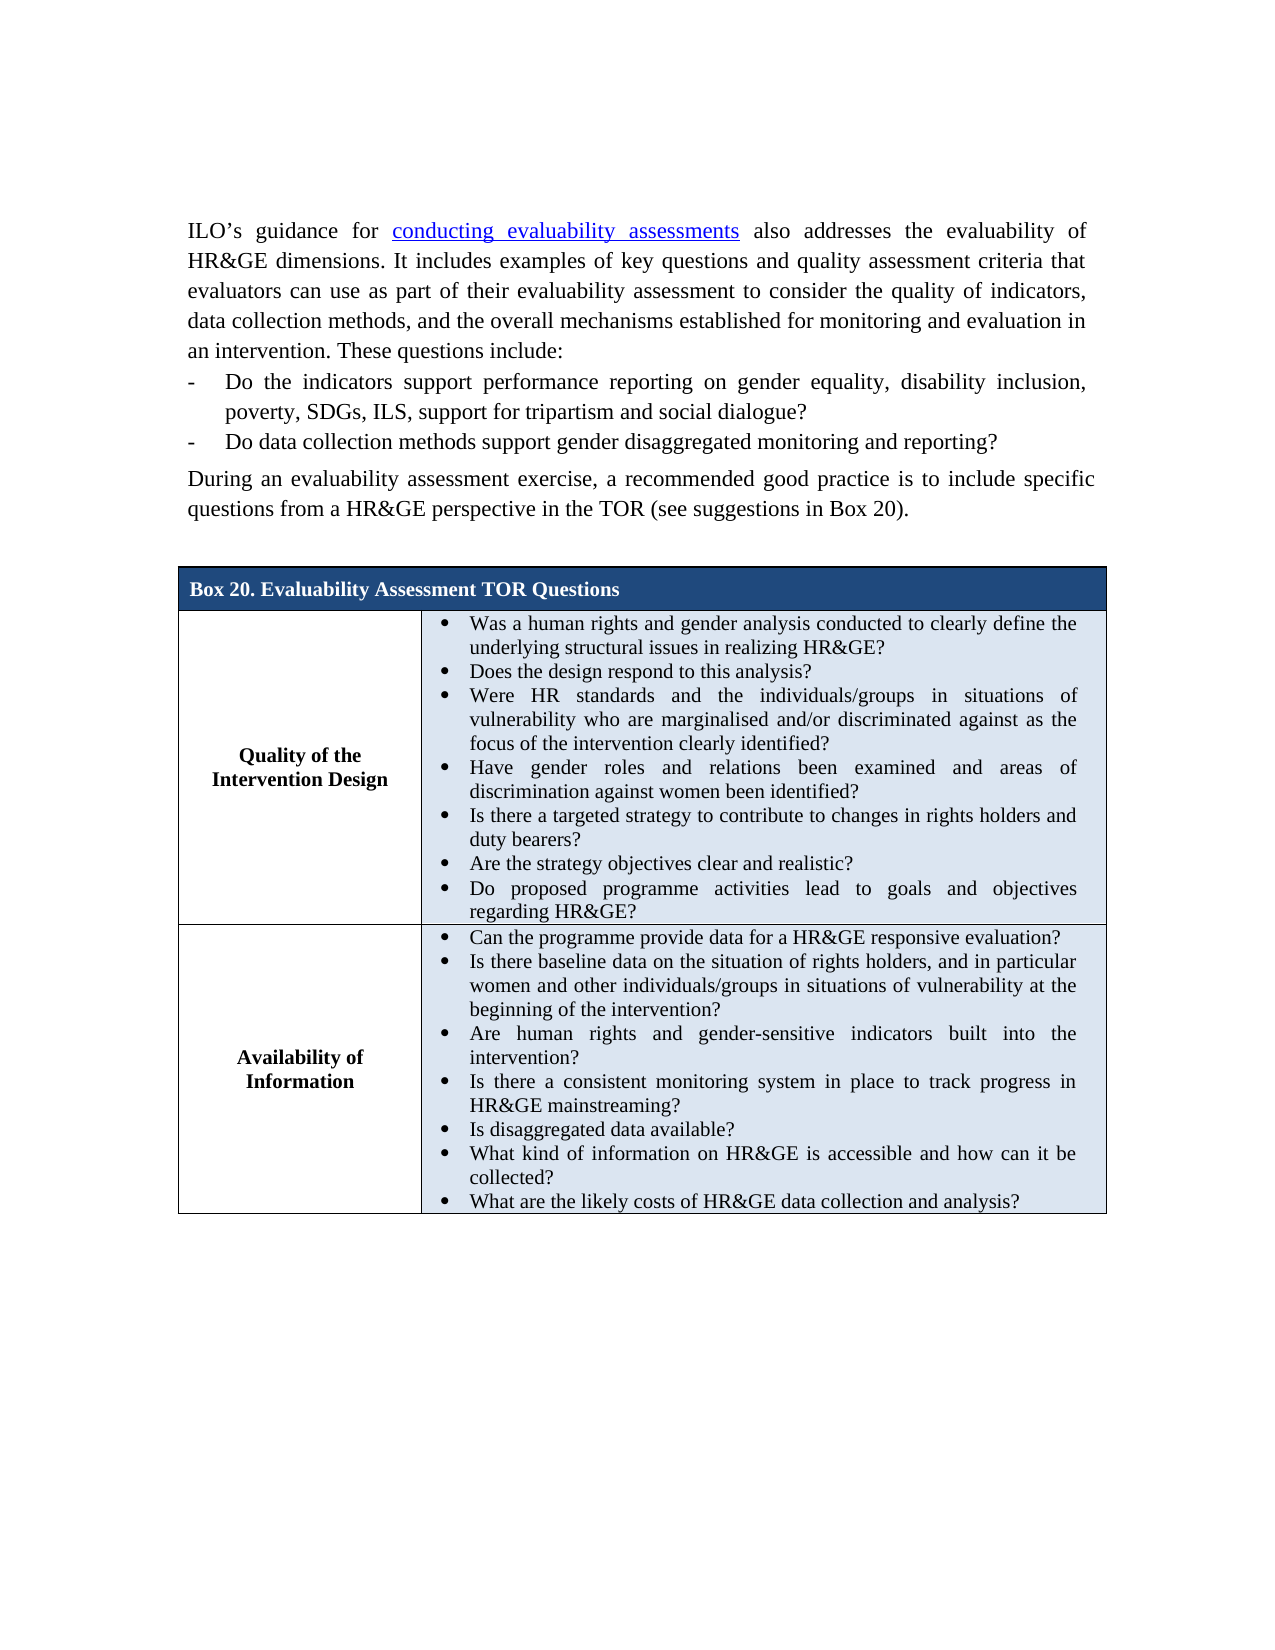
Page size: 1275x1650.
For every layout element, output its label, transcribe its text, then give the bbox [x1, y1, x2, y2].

text ILO’s guidance for conducting evaluability assessments also addresses the evaluability of HR&GE dimensions. It includes examples of key questions and quality assessment criteria that evaluators can use as part of their evaluability assessment to consider the quality of indicators, data collection methods, and the overall mechanisms established for monitoring and evaluation in an intervention. These questions include: [187, 217, 1087, 364]
table_cell Availability of Information [179, 925, 421, 1213]
table_header Box 20. Evaluability Assessment TOR Questions [179, 568, 1106, 610]
list Do data collection methods support gender disaggregated monitoring and reporting? [187, 428, 1087, 454]
table_cell Quality of the Intervention Design [179, 611, 421, 923]
table_cell Was a human rights and gender analysis conducted to clearly define the underlying structural issues in realizing HR&GE? Does the design respond to this analysis? Were HR standards and the individuals/groups in situations of vulnerability who are marginalised and/or discriminated against as the focus of the intervention clearly identified? Have gender roles and relations been examined and areas of discrimination against women been identified? Is there a targeted strategy to contribute to changes in rights holders and duty bearers? Are the strategy objectives clear and realistic? Do proposed programme activities lead to goals and objectives regarding HR&GE? [422, 611, 1106, 923]
table_cell Can the programme provide data for a HR&GE responsive evaluation? Is there baseline data on the situation of rights holders, and in particular women and other individuals/groups in situations of vulnerability at the beginning of the intervention? Are human rights and gender-sensitive indicators built into the intervention? Is there a consistent monitoring system in place to track progress in HR&GE mainstreaming? Is disaggregated data available? What kind of information on HR&GE is accessible and how can it be collected? What are the likely costs of HR&GE data collection and analysis? [422, 925, 1106, 1213]
list Do the indicators support performance reporting on gender equality, disability inclusion, poverty, SDGs, ILS, support for tripartism and social dialogue? [187, 368, 1087, 424]
text During an evaluability assessment exercise, a recommended good practice is to include specific questions from a HR&GE perspective in the TOR (see suggestions in Box 20). [187, 465, 1097, 522]
